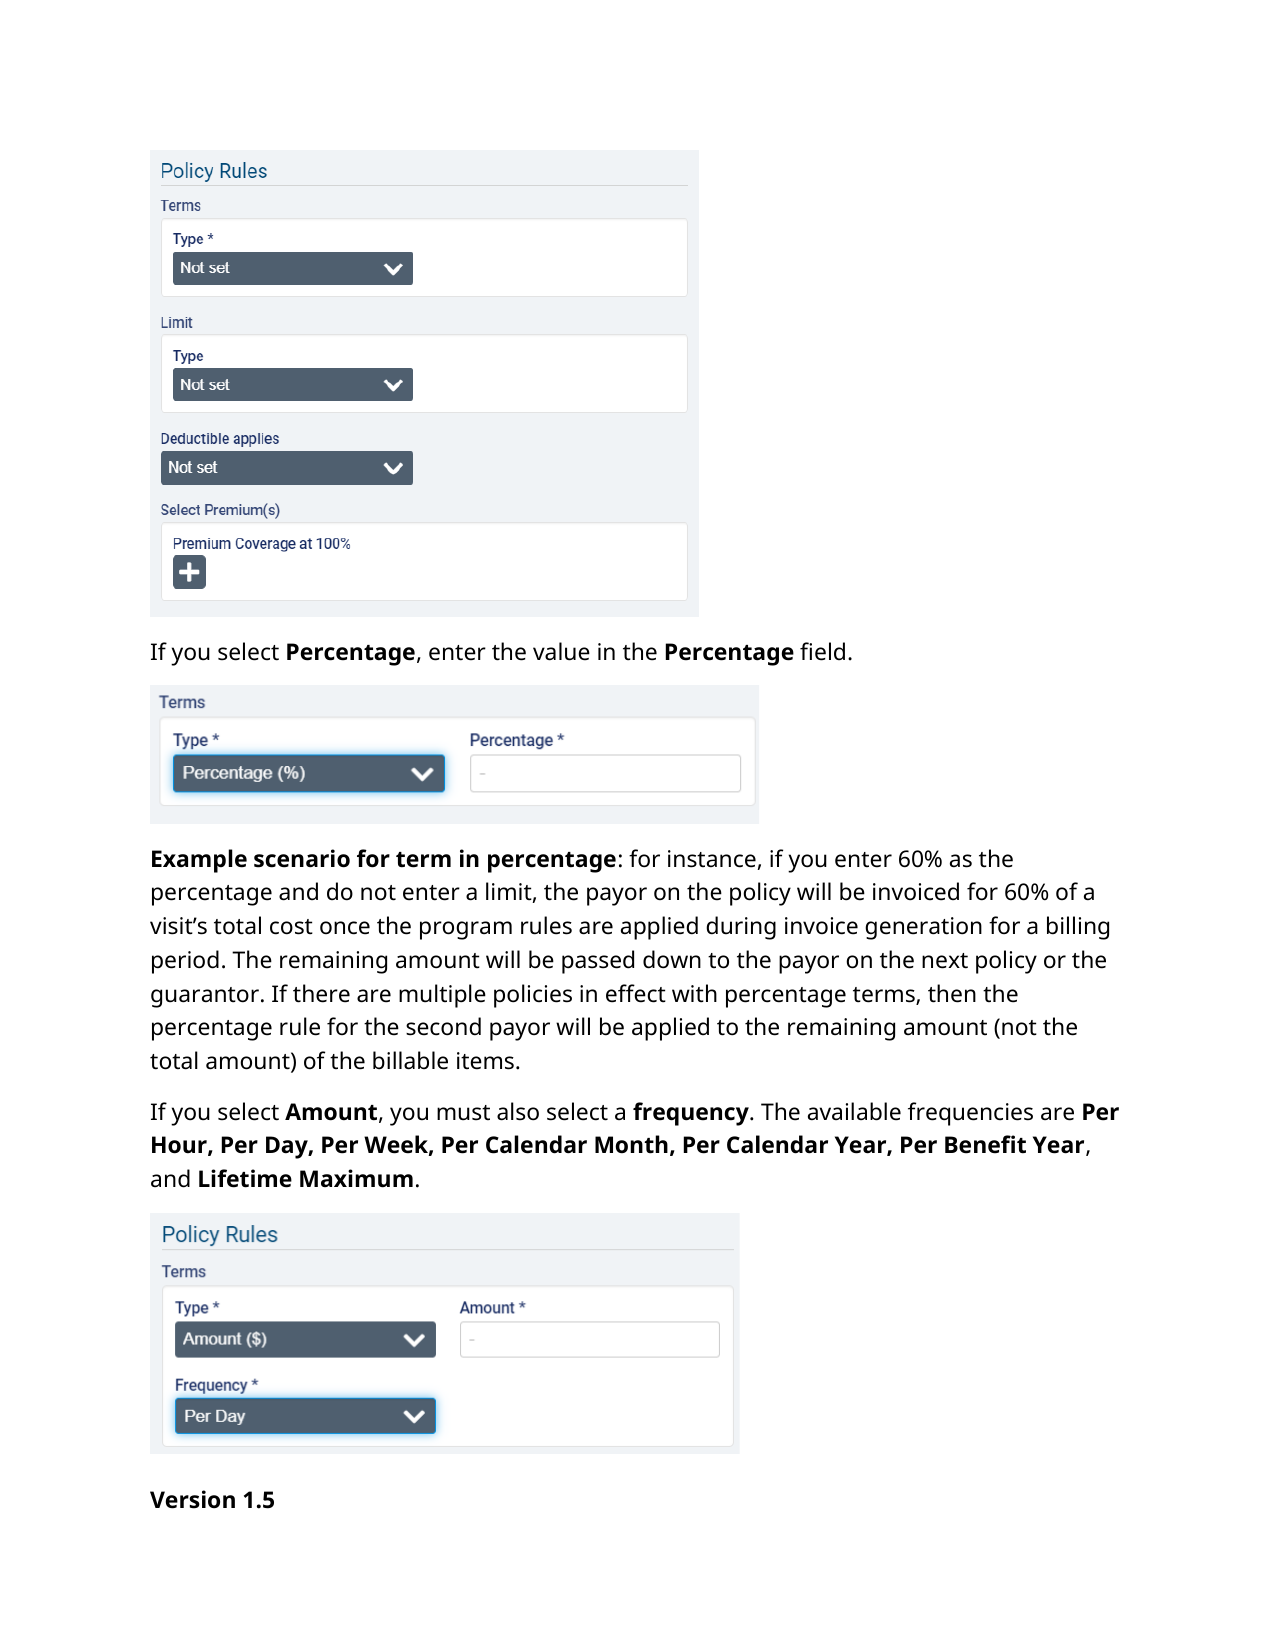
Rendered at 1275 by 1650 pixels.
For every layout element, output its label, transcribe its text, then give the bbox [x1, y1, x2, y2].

text Example scenario for term in percentage: for instance, if you enter 60% as the percentage and do not enter a limit, the payor on the policy will be invoiced for 60% of a visit’s total cost once the program rules are applied during invoice generation for a billing period. The remaining amount will be passed down to the payor on the next policy or the guarantor. If there are multiple policies in effect with percentage terms, then the percentage rule for the second payor will be applied to the remaining amount (not the total amount) of the billable items. [150, 843, 1125, 1076]
text If you select Percentage, enter the value in the Percentage field. [150, 635, 1125, 667]
picture [150, 1213, 740, 1454]
picture [150, 685, 760, 824]
text If you select Amount, you must also select a frequency. The available frequencies are Per Hour, Per Day, Per Week, Per Calendar Month, Per Calendar Year, Per Benefit Year, and Lifetime Maximum. [150, 1096, 1125, 1194]
picture [150, 150, 699, 617]
